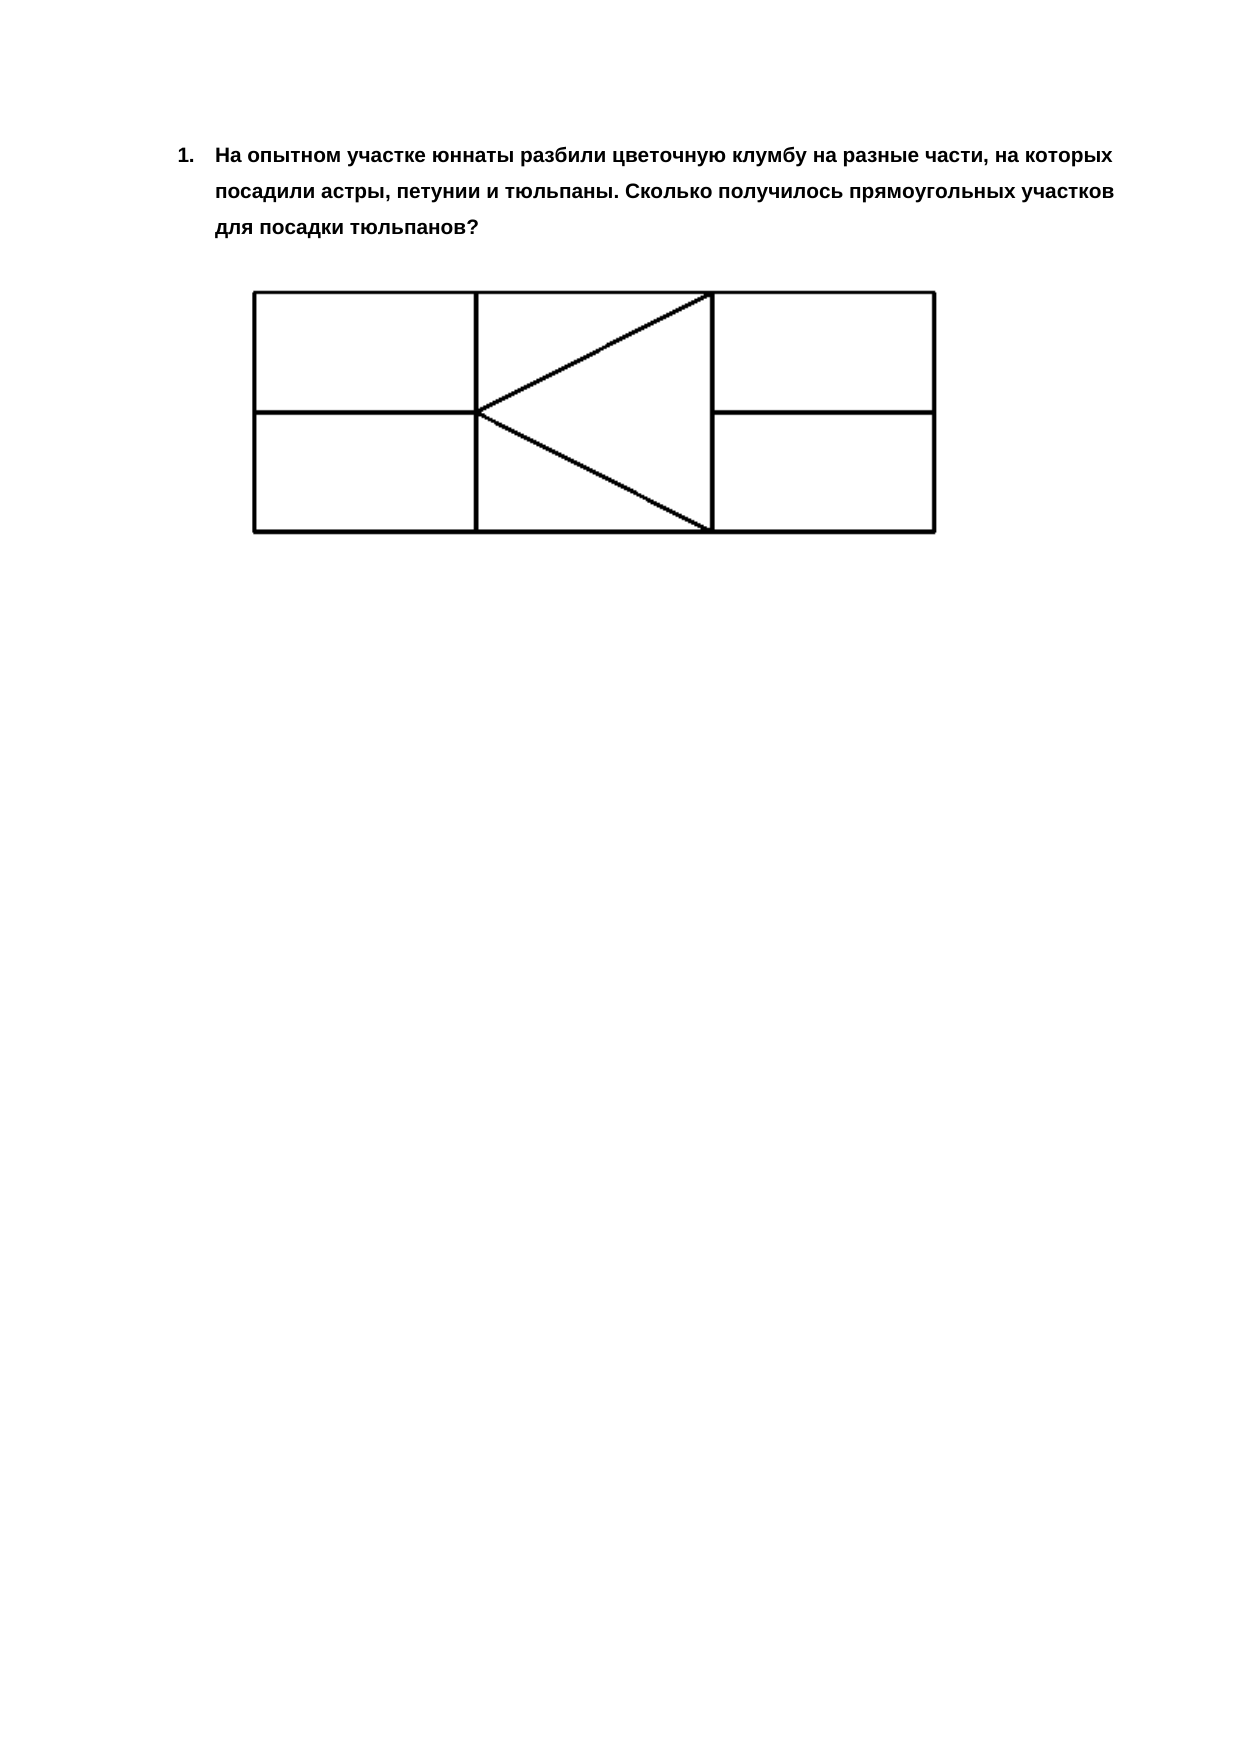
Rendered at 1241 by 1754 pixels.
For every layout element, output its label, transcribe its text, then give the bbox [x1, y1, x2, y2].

list На опытном участке юннаты разбили цветочную клумбу на разные части, на которых посадили астры, петунии и тюльпаны. Сколько получилось прямоугольных участков для посадки тюльпанов? [177, 143, 1152, 239]
picture [252, 288, 937, 536]
